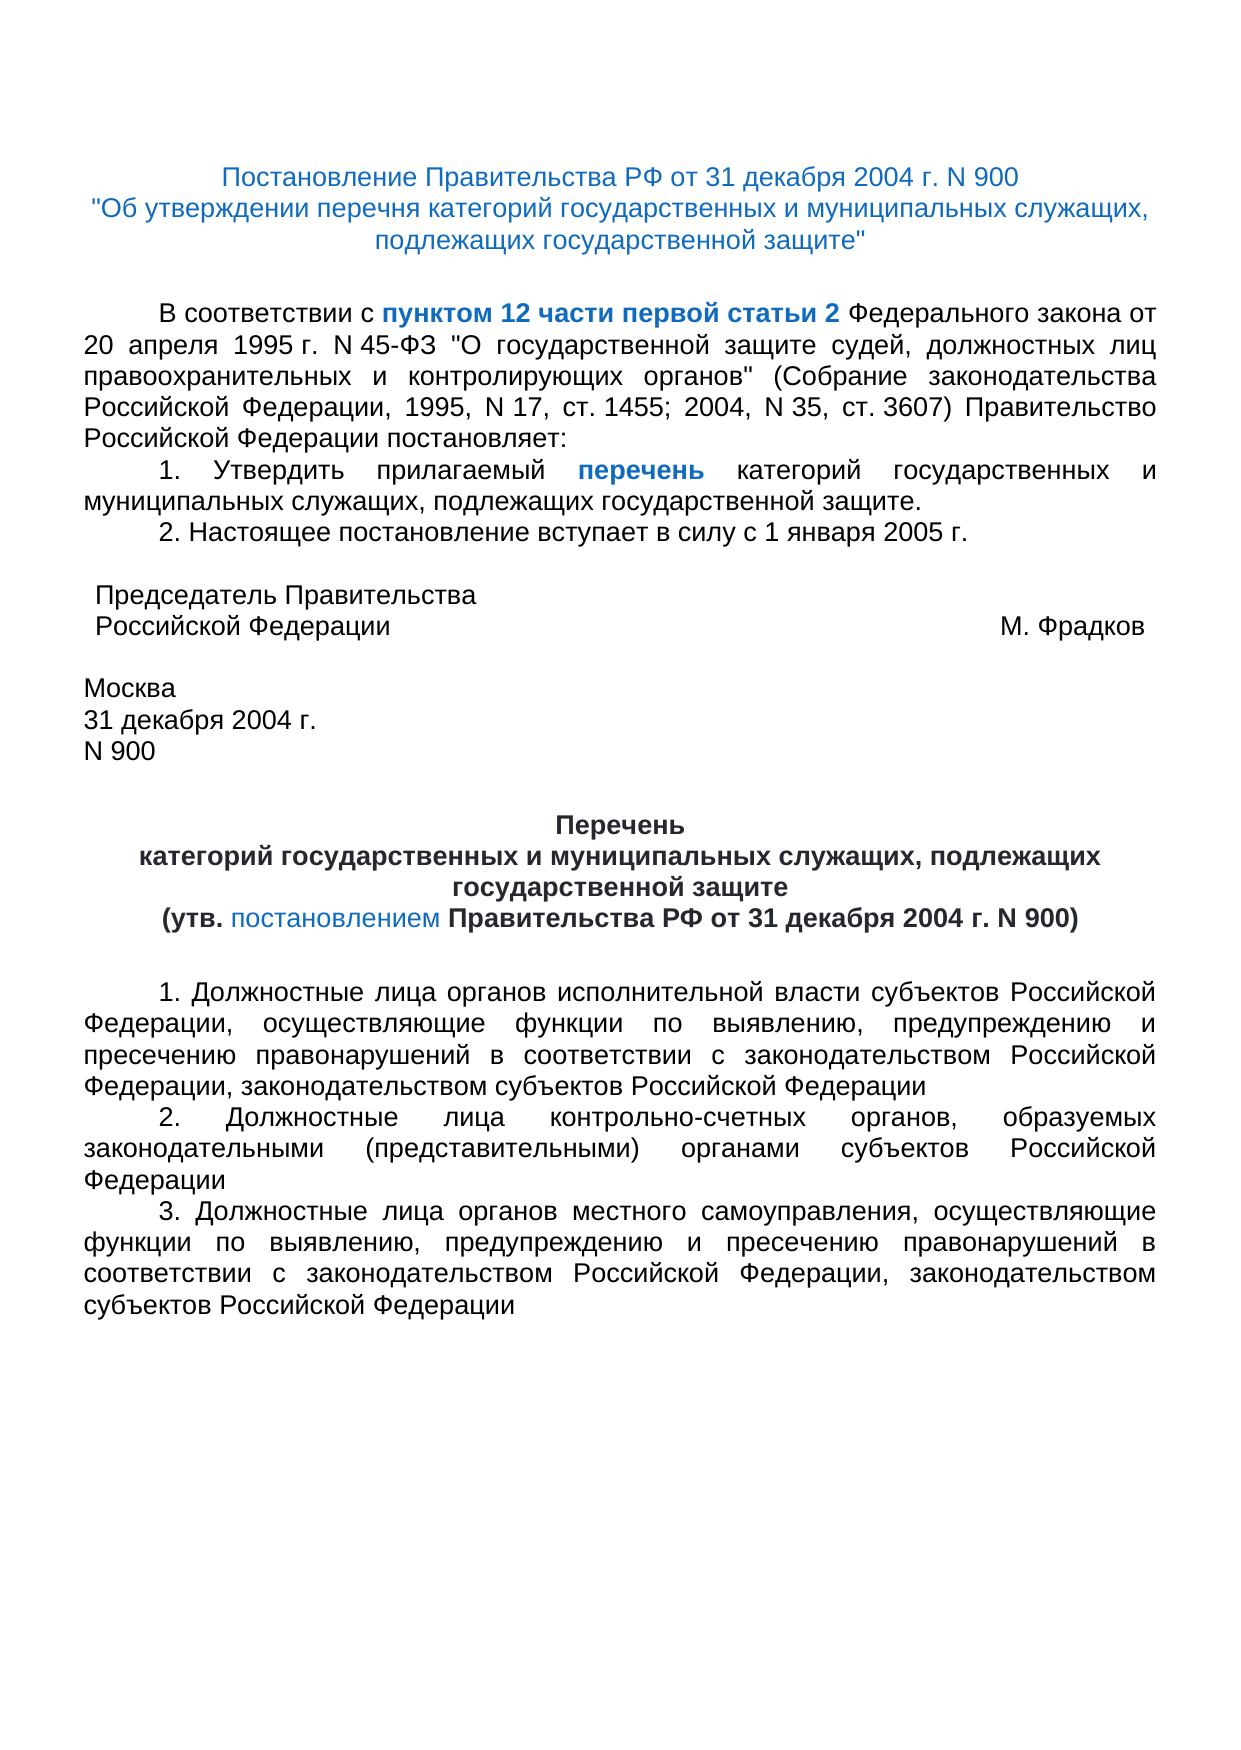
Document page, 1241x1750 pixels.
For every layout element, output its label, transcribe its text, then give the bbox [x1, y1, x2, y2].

text 3. Должностные лица органов местного самоуправления, осуществляющие функции по выявлению, предупреждению и пресечению правонарушений в соответствии с законодательством Российской Федерации, законодательством субъектов Российской Федерации [83, 1195, 1157, 1320]
text Москва [83, 672, 1157, 704]
text 2. Настоящее постановление вступает в силу с 1 января 2005 г. [83, 516, 1157, 547]
table_header М. Фрадков [799, 579, 1156, 641]
text 2. Должностные лица контрольно-счетных органов, образуемых законодательными (представительными) органами субъектов Российской Федерации [83, 1101, 1157, 1195]
text 1. Утвердить прилагаемый перечень категорий государственных и муниципальных служащих, подлежащих государственной защите. [83, 454, 1157, 516]
subtitle Перечень категорий государственных и муниципальных служащих, подлежащих государственной защите (утв. постановлением Правительства РФ от 31 декабря 2004 г. N 900) [83, 809, 1157, 934]
table_header Председатель Правительства Российской Федерации [84, 579, 799, 641]
text 31 декабря 2004 г. [83, 704, 1157, 735]
text N 900 [83, 735, 1157, 766]
text В соответствии с пунктом 12 части первой статьи 2 Федерального закона от 20 апреля 1995 г. N 45-ФЗ "О государственной защите судей, должностных лиц правоохранительных и контролирующих органов" (Собрание законодательства Российской Федерации, 1995, N 17, ст. 1455; 2004, N 35, ст. 3607) Правительство Российской Федерации постановляет: [83, 297, 1157, 454]
subtitle Постановление Правительства РФ от 31 декабря 2004 г. N 900 "Об утверждении перечня категорий государственных и муниципальных служащих, подлежащих государственной защите" [83, 161, 1157, 255]
text 1. Должностные лица органов исполнительной власти субъектов Российской Федерации, осуществляющие функции по выявлению, предупреждению и пресечению правонарушений в соответствии с законодательством Российской Федерации, законодательством субъектов Российской Федерации [83, 976, 1157, 1101]
